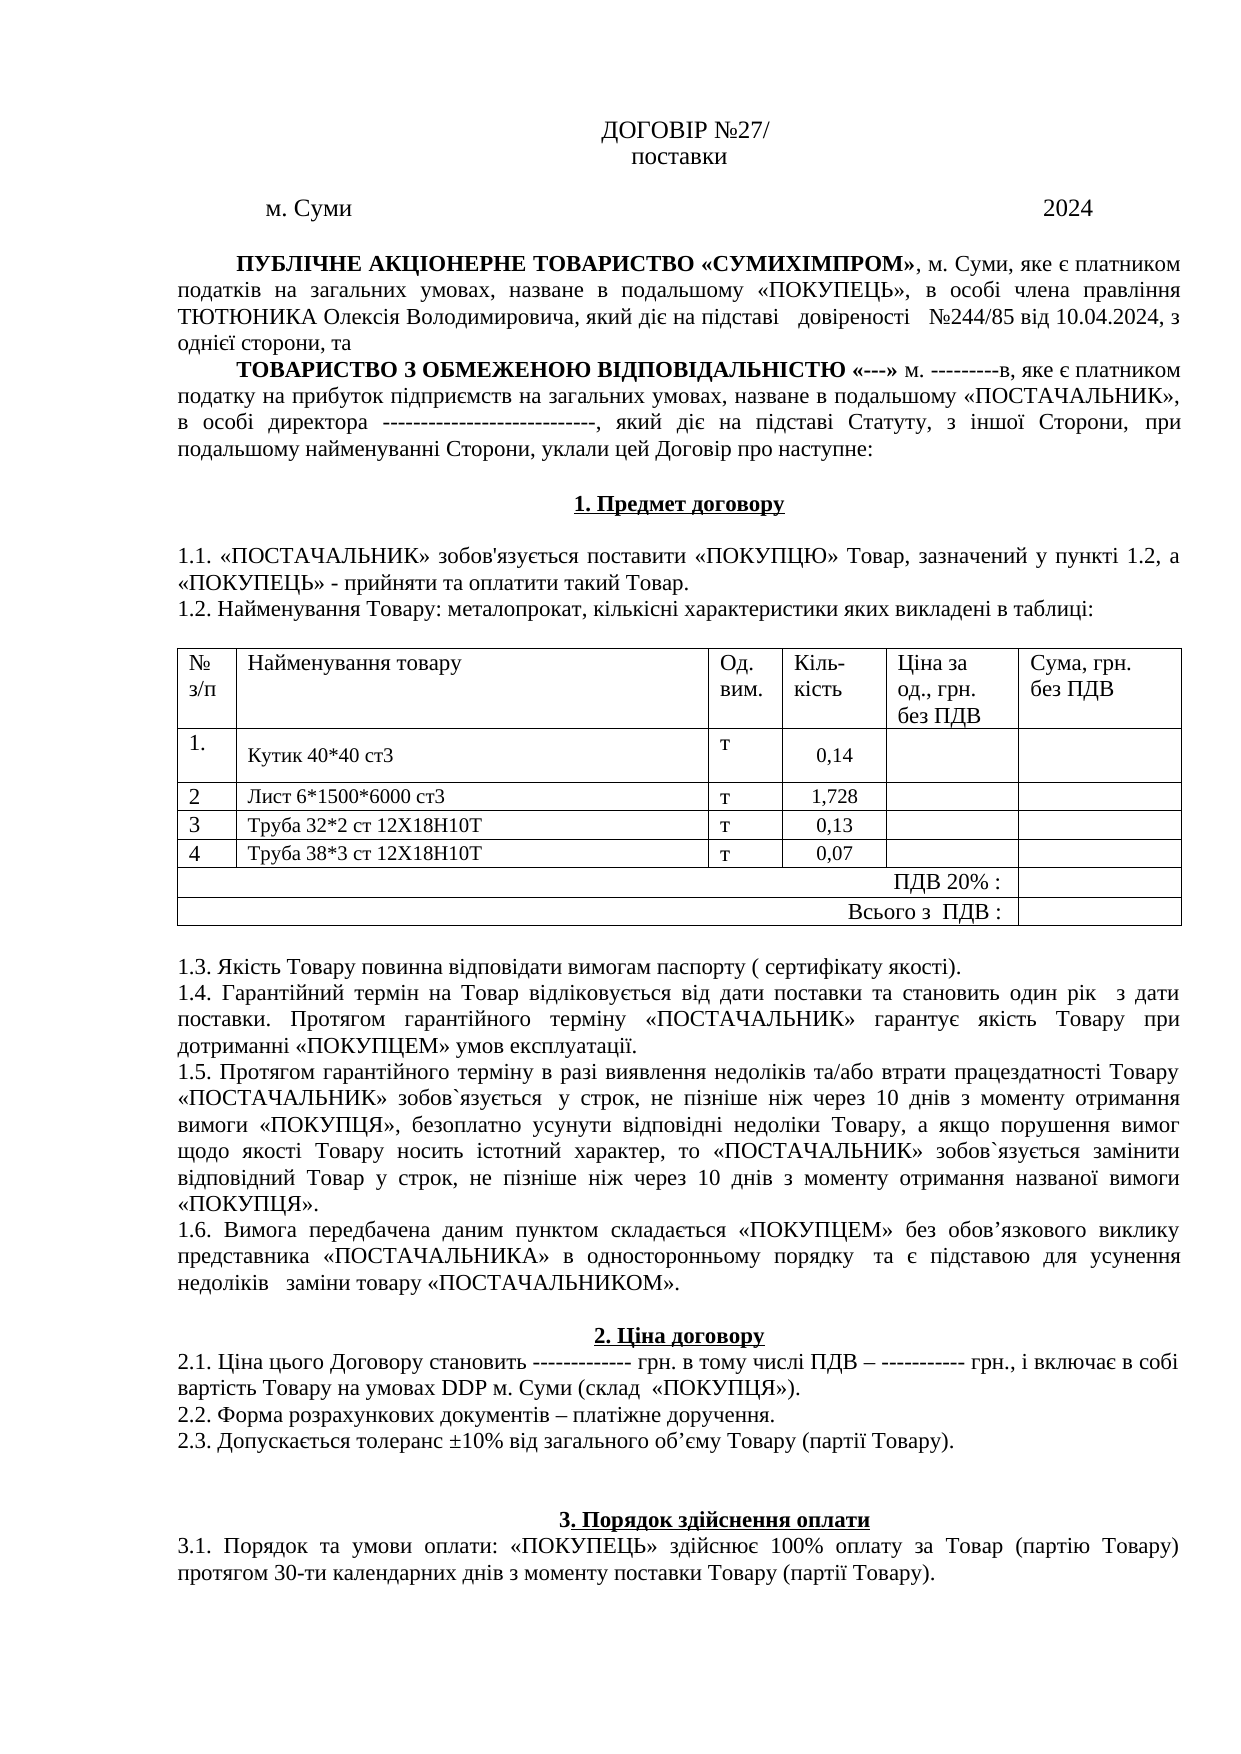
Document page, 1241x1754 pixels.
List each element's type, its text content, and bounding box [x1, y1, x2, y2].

text 3. Порядок здійснення оплати [177, 1506, 1181, 1532]
text 1.3. Якість Товару повинна відповідати вимогам паспорту ( сертифікату якості). [177, 953, 1181, 979]
table_cell Труба 32*2 ст 12Х18Н10Т [237, 811, 708, 839]
text 1. Предмет договору [177, 490, 1181, 516]
table_cell т [709, 840, 782, 867]
table_cell т [709, 783, 782, 810]
text 2.1. Ціна цього Договору становить ------------- грн. в тому числі ПДВ – ----------- грн., і включає в собі вартість Товару на умовах DDP м. Суми (склад «ПОКУПЦЯ»). [177, 1348, 1181, 1401]
text 3.1. Порядок та умови оплати: «ПОКУПЕЦЬ» здійснює 100% оплату за Товар (партію Товару) протягом 30-ти календарних днів з моменту поставки Товару (партії Товару). [177, 1532, 1181, 1585]
table_cell Лист 6*1500*6000 ст3 [237, 783, 708, 810]
table_header № з/п [178, 649, 236, 728]
table_cell 1,728 [783, 783, 886, 810]
table_cell 1. [178, 729, 236, 782]
table_cell 4 [178, 840, 236, 867]
table_cell Труба 38*3 ст 12Х18Н10Т [237, 840, 708, 867]
table_cell [1019, 811, 1181, 839]
table_cell т [709, 729, 782, 782]
table_header Од. вим. [709, 649, 782, 728]
table_cell [1019, 729, 1181, 782]
text 2.2. Форма розрахункових документів – платіжне доручення. [177, 1401, 1181, 1427]
table_header Сума, грн. без ПДВ [1019, 649, 1181, 728]
table_cell т [709, 811, 782, 839]
table_cell [887, 783, 1018, 810]
table_cell Всього з ПДВ : [178, 898, 1018, 925]
text 2.3. Допускається толеранс ±10% від загального об’єму Товару (партії Товару). [177, 1427, 1181, 1453]
table_cell [887, 729, 1018, 782]
text Публічне Акціонерне Товариство «СУМИХІМПРОМ», м. Суми, яке є платником податків на загальних умовах, назване в подальшому «ПОКУПЕЦЬ», в особі члена правління ТЮТЮНИКА Олексія Володимировича, який діє на підставі довіреності №244/85 від 10.04.2024, з однієї сторони, та [177, 250, 1181, 356]
title ДОГОВІР №27/ [177, 118, 1181, 144]
table_cell [887, 811, 1018, 839]
table_cell [887, 840, 1018, 867]
text 2. Ціна договору [177, 1322, 1181, 1348]
table_header Ціна за од., грн. без ПДВ [887, 649, 1018, 728]
text 1.5. Протягом гарантійного терміну в разі виявлення недоліків та/або втрати працездатності Товару «ПОСТАЧАЛЬНИК» зобов`язується у строк, не пізніше ніж через 10 днів з моменту отримання вимоги «ПОКУПЦЯ», безоплатно усунути відповідні недоліки Товару, а якщо порушення вимог щодо якості Товару носить істотний характер, то «ПОСТАЧАЛЬНИК» зобов`язується замінити відповідний Товар у строк, не пізніше ніж через 10 днів з моменту отримання названої вимоги «ПОКУПЦЯ». [177, 1058, 1181, 1216]
table_cell [1019, 898, 1181, 925]
table_cell 3 [178, 811, 236, 839]
table_cell [1019, 840, 1181, 867]
text 1.6. Вимога передбачена даним пунктом складається «ПОКУПЦЕМ» без обов’язкового виклику представника «ПОСТАЧАЛЬНИКА» в односторонньому порядку та є підставою для усунення недоліків заміни товару «ПОСТАЧАЛЬНИКОМ». [177, 1216, 1181, 1295]
text ТОВАРИСТВО З ОБМЕЖЕНОЮ ВІДПОВІДАЛЬНІСТЮ «---» м. ---------в, яке є платником податку на прибуток підприємств на загальних умовах, назване в подальшому «ПОСТАЧАЛЬНИК», в особі директора ----------------------------, який діє на підставі Статуту, з іншої Сторони, при подальшому найменуванні Сторони, уклали цей Договір про наступне: [177, 356, 1181, 461]
text 1.4. Гарантійний термін на Товар відліковується від дати поставки та становить один рік з дати поставки. Протягом гарантійного терміну «ПОСТАЧАЛЬНИК» гарантує якість Товару при дотриманні «ПОКУПЦЕМ» умов експлуатації. [177, 979, 1181, 1058]
table_cell [1019, 868, 1181, 897]
table_cell 0,13 [783, 811, 886, 839]
text 1.2. Найменування Товару: металопрокат, кількісні характеристики яких викладені в таблиці: [177, 595, 1181, 622]
text 1.1. «ПОСТАЧАЛЬНИК» зобов'язується поставити «ПОКУПЦЮ» Товар, зазначений у пункті 1.2, а «ПОКУПЕЦЬ» - прийняти та оплатити такий Товар. [177, 542, 1181, 595]
table_cell 0,14 [783, 729, 886, 782]
title поставки [177, 144, 1181, 170]
table_cell [1019, 783, 1181, 810]
table_cell ПДВ 20% : [178, 868, 1018, 897]
table_cell 0,07 [783, 840, 886, 867]
table_header Найменування товару [237, 649, 708, 728]
table_cell 2 [178, 783, 236, 810]
table_cell Кутик 40*40 ст3 [237, 729, 708, 782]
table_header Кіль-кість [783, 649, 886, 728]
title м. Суми 2024 [177, 196, 1181, 221]
